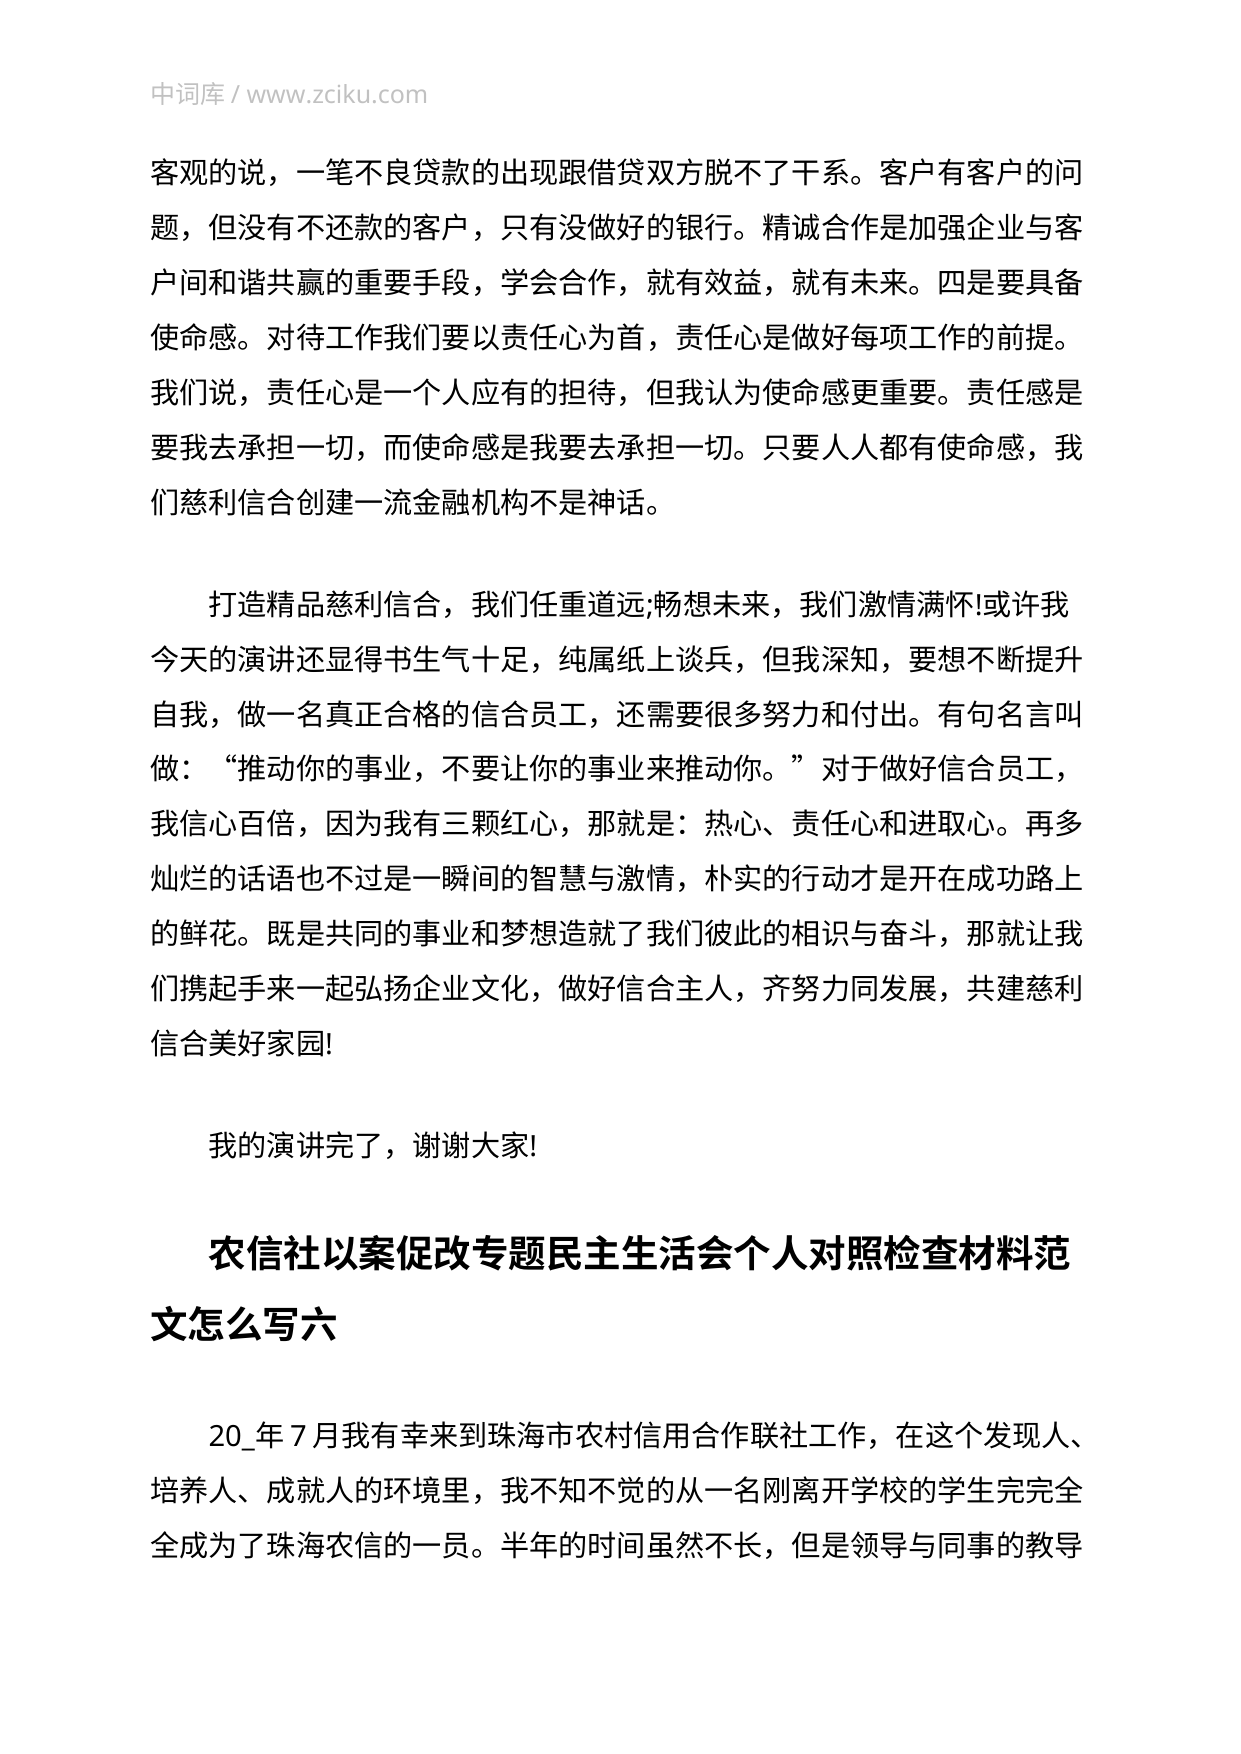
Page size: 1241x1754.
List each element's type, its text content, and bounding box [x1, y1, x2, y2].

text 我的演讲完了，谢谢大家! [150, 1122, 1090, 1165]
text 打造精品慈利信合，我们任重道远;畅想未来，我们激情满怀!或许我今天的演讲还显得书生气十足，纯属纸上谈兵，但我深知，要想不断提升自我，做一名真正合格的信合员工，还需要很多努力和付出。有句名言叫做：“推动你的事业，不要让你的事业来推动你。”对于做好信合员工，我信心百倍，因为我有三颗红心，那就是：热心、责任心和进取心。再多灿烂的话语也不过是一瞬间的智慧与激情，朴实的行动才是开在成功路上的鲜花。既是共同的事业和梦想造就了我们彼此的相识与奋斗，那就让我们携起手来一起弘扬企业文化，做好信合主人，齐努力同发展，共建慈利信合美好家园! [150, 581, 1090, 1063]
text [150, 1412, 1090, 1564]
text 农信社以案促改专题民主生活会个人对照检查材料范文怎么写六 [150, 1224, 1090, 1349]
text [150, 150, 1090, 522]
